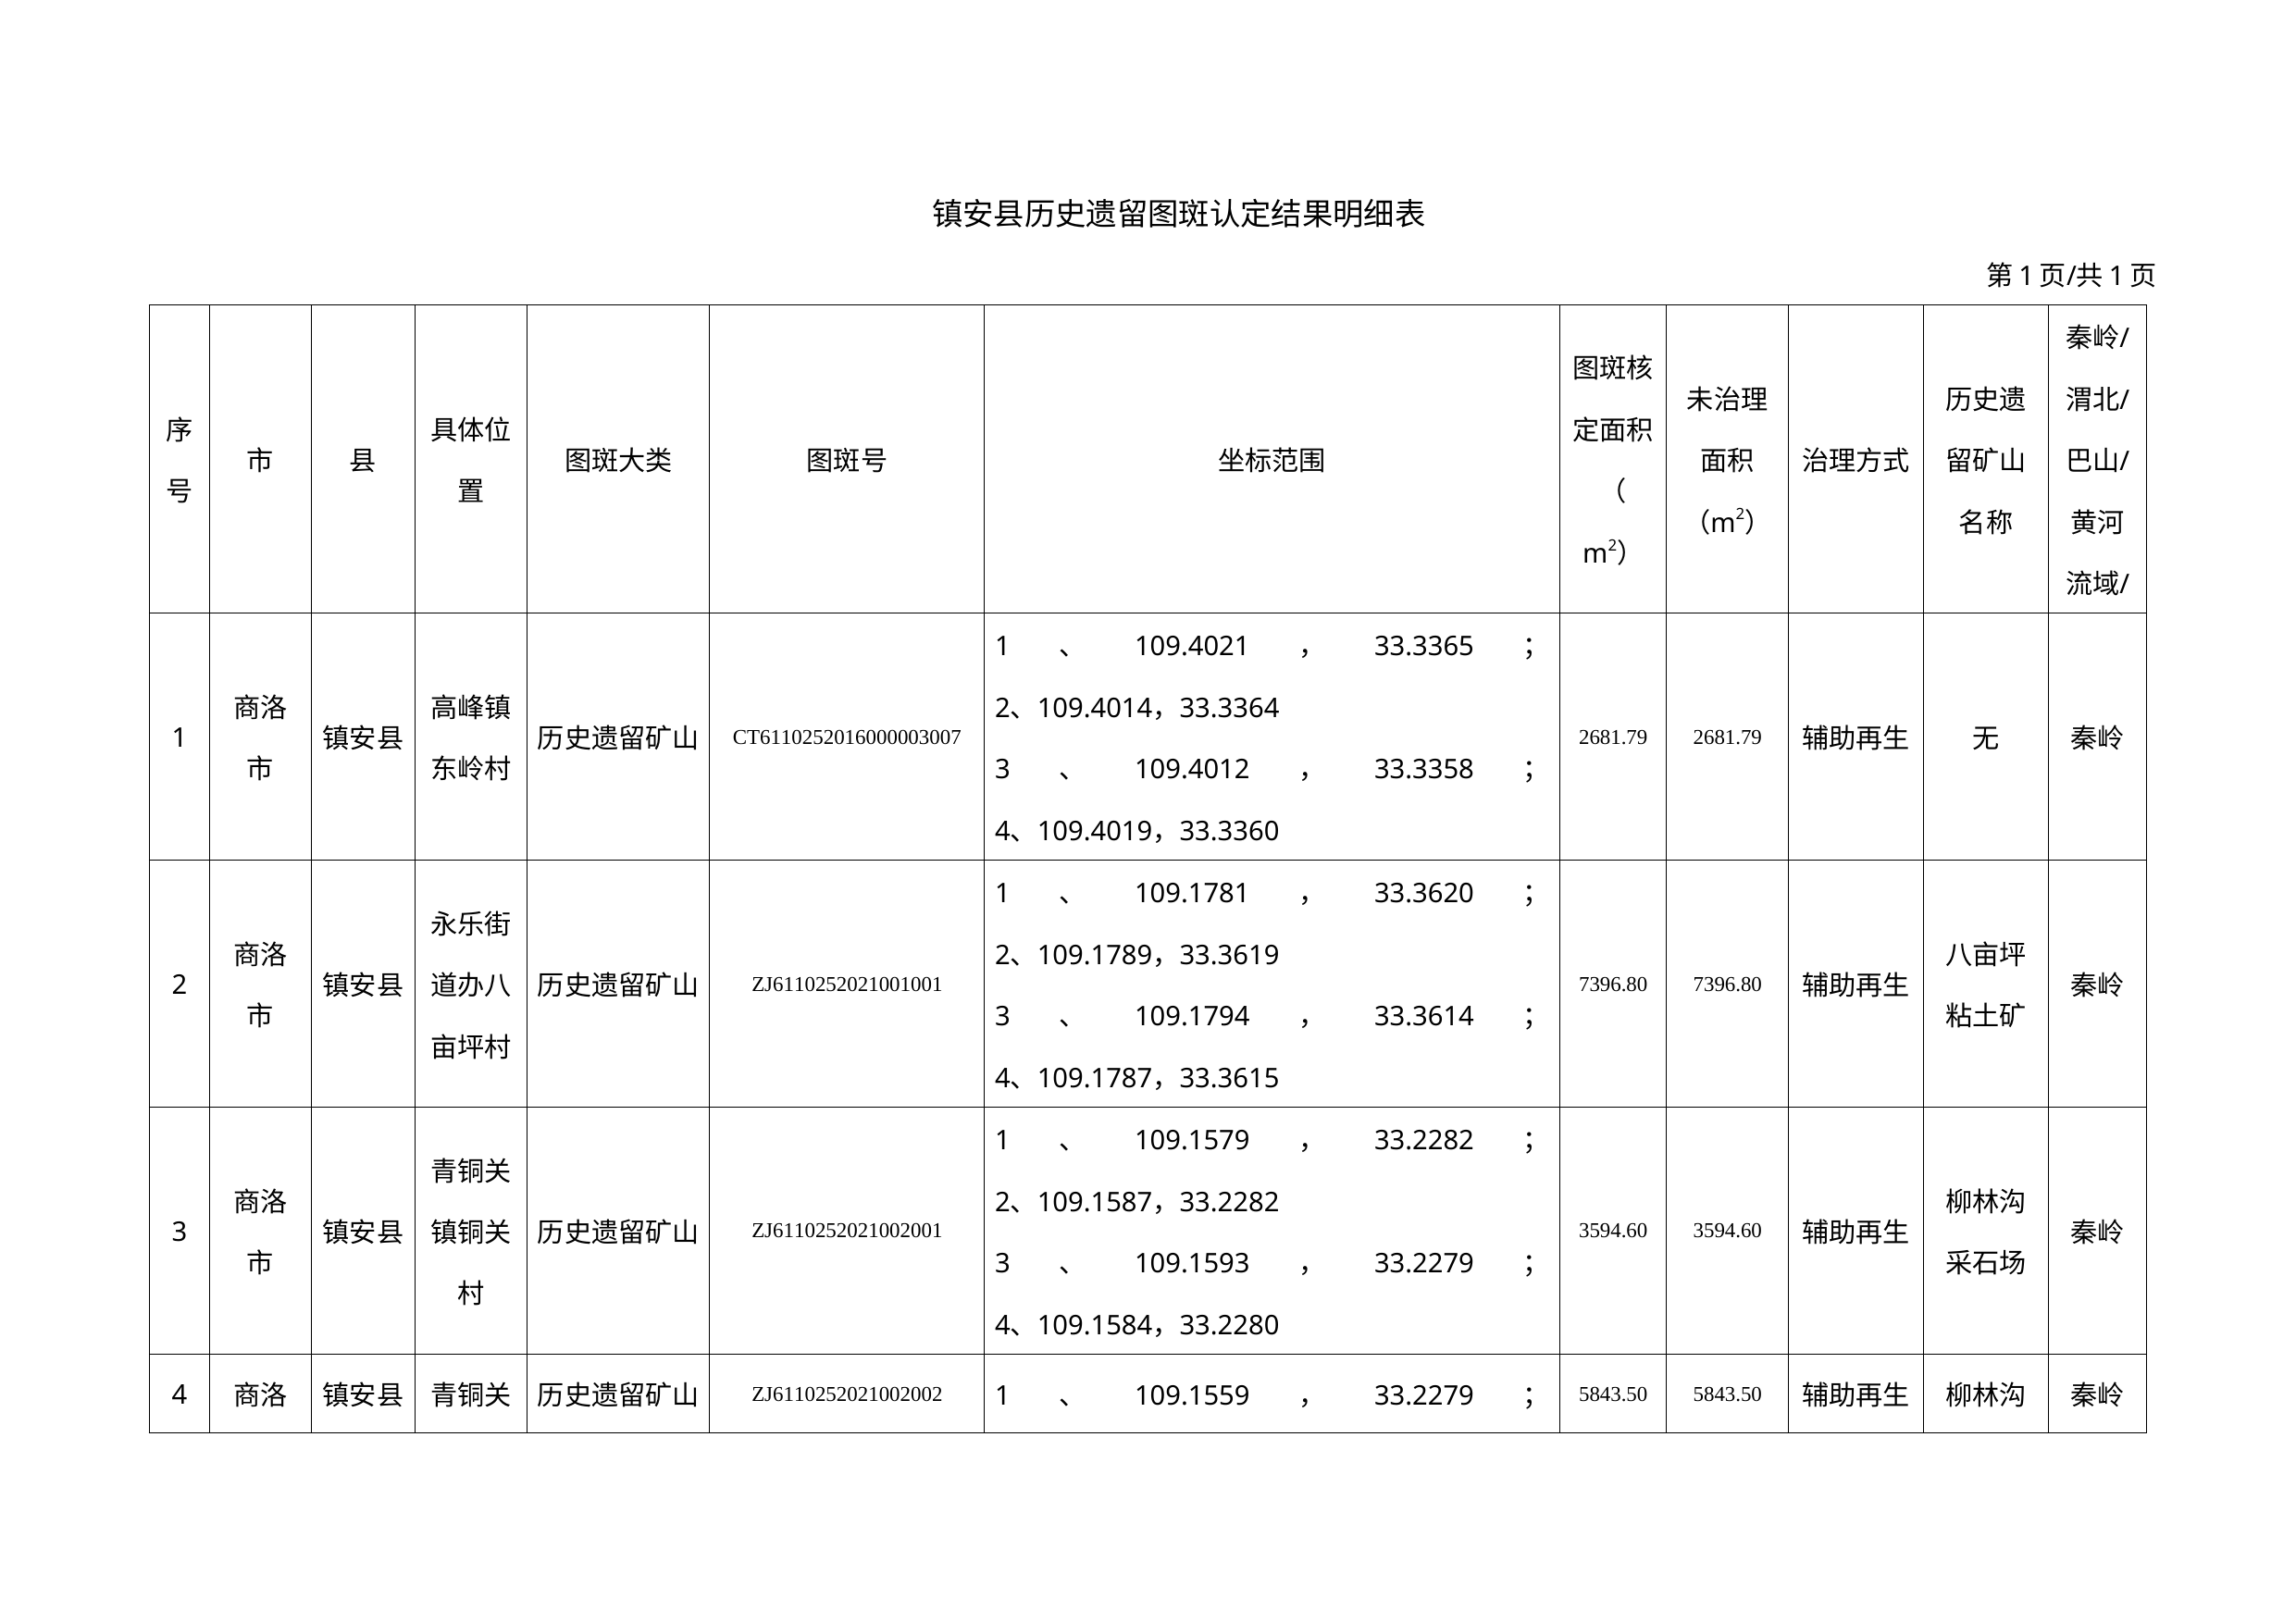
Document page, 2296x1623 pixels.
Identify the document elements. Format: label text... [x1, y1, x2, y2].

table_header 秦岭/渭北/巴山/黄河流域/ [2049, 305, 2146, 613]
table_cell 5843.50 [1560, 1355, 1666, 1432]
table_cell ZJ6110252021002001 [710, 1108, 984, 1354]
table_cell 商洛市 [210, 1108, 311, 1354]
table_cell 青铜关镇铜关村 [416, 1355, 527, 1432]
table_header 坐标范围 [985, 305, 1559, 613]
table_header 未治理面积（m2） [1667, 305, 1788, 613]
table_cell 柳林沟采石场 [1924, 1355, 2048, 1432]
table_cell 历史遗留矿山 [527, 861, 709, 1107]
table_header 图斑核定面积（m2） [1560, 305, 1666, 613]
table_cell 3 [150, 1108, 209, 1354]
table_cell CT6110252016000003007 [710, 613, 984, 860]
table_cell 镇安县 [312, 1355, 415, 1432]
table_cell 商洛市 [210, 1355, 311, 1432]
table_cell ZJ6110252021001001 [710, 861, 984, 1107]
table_cell 永乐街道办八亩坪村 [416, 861, 527, 1107]
table_header 历史遗留矿山名称 [1924, 305, 2048, 613]
table_cell 商洛市 [210, 861, 311, 1107]
table_cell 1、109.1781，33.3620；2、109.1789，33.3619 3、109.1794，33.3614；4、109.1787，33.3615 [985, 861, 1559, 1107]
table_cell 1、109.1579，33.2282；2、109.1587，33.2282 3、109.1593，33.2279；4、109.1584，33.2280 [985, 1108, 1559, 1354]
table_cell 八亩坪粘土矿 [1924, 861, 2048, 1107]
table_cell 3594.60 [1667, 1108, 1788, 1354]
table_cell 2681.79 [1667, 613, 1788, 860]
table_cell 2681.79 [1560, 613, 1666, 860]
table_cell 秦岭 [2049, 861, 2146, 1107]
table_cell 3594.60 [1560, 1108, 1666, 1354]
table_cell 镇安县 [312, 861, 415, 1107]
table_header 治理方式 [1789, 305, 1923, 613]
table_cell 秦岭 [2049, 613, 2146, 860]
table_cell 5843.50 [1667, 1355, 1788, 1432]
table_cell 柳林沟采石场 [1924, 1108, 2048, 1354]
table_header 县 [312, 305, 415, 613]
table_cell 秦岭 [2049, 1355, 2146, 1432]
table_cell 无 [1924, 613, 2048, 860]
table_cell 7396.80 [1560, 861, 1666, 1107]
table_cell ZJ6110252021002002 [710, 1355, 984, 1432]
text 第1页/共1页 [139, 242, 2156, 304]
table_cell 商洛市 [210, 613, 311, 860]
table_cell 秦岭 [2049, 1108, 2146, 1354]
table_header 市 [210, 305, 311, 613]
text 镇安县历史遗留图斑认定结果明细表 [139, 181, 2156, 242]
table_cell 历史遗留矿山 [527, 1108, 709, 1354]
table_header 具体位置 [416, 305, 527, 613]
table_cell 辅助再生 [1789, 1355, 1923, 1432]
table_cell 4 [150, 1355, 209, 1432]
table_cell 历史遗留矿山 [527, 613, 709, 860]
table_cell 辅助再生 [1789, 861, 1923, 1107]
table_header 图斑号 [710, 305, 984, 613]
table_cell 高峰镇东岭村 [416, 613, 527, 860]
table_cell 镇安县 [312, 1108, 415, 1354]
table_cell 辅助再生 [1789, 613, 1923, 860]
table_cell 1 [150, 613, 209, 860]
table_cell 7396.80 [1667, 861, 1788, 1107]
table_cell 1、109.4021，33.3365；2、109.4014，33.3364 3、109.4012，33.3358；4、109.4019，33.3360 [985, 613, 1559, 860]
table_cell 青铜关镇铜关村 [416, 1108, 527, 1354]
table_cell 辅助再生 [1789, 1108, 1923, 1354]
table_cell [985, 1355, 1559, 1432]
table_cell 镇安县 [312, 613, 415, 860]
table_header 图斑大类 [527, 305, 709, 613]
table_header 序号 [150, 305, 209, 613]
table_cell 历史遗留矿山 [527, 1355, 709, 1432]
table_cell 2 [150, 861, 209, 1107]
